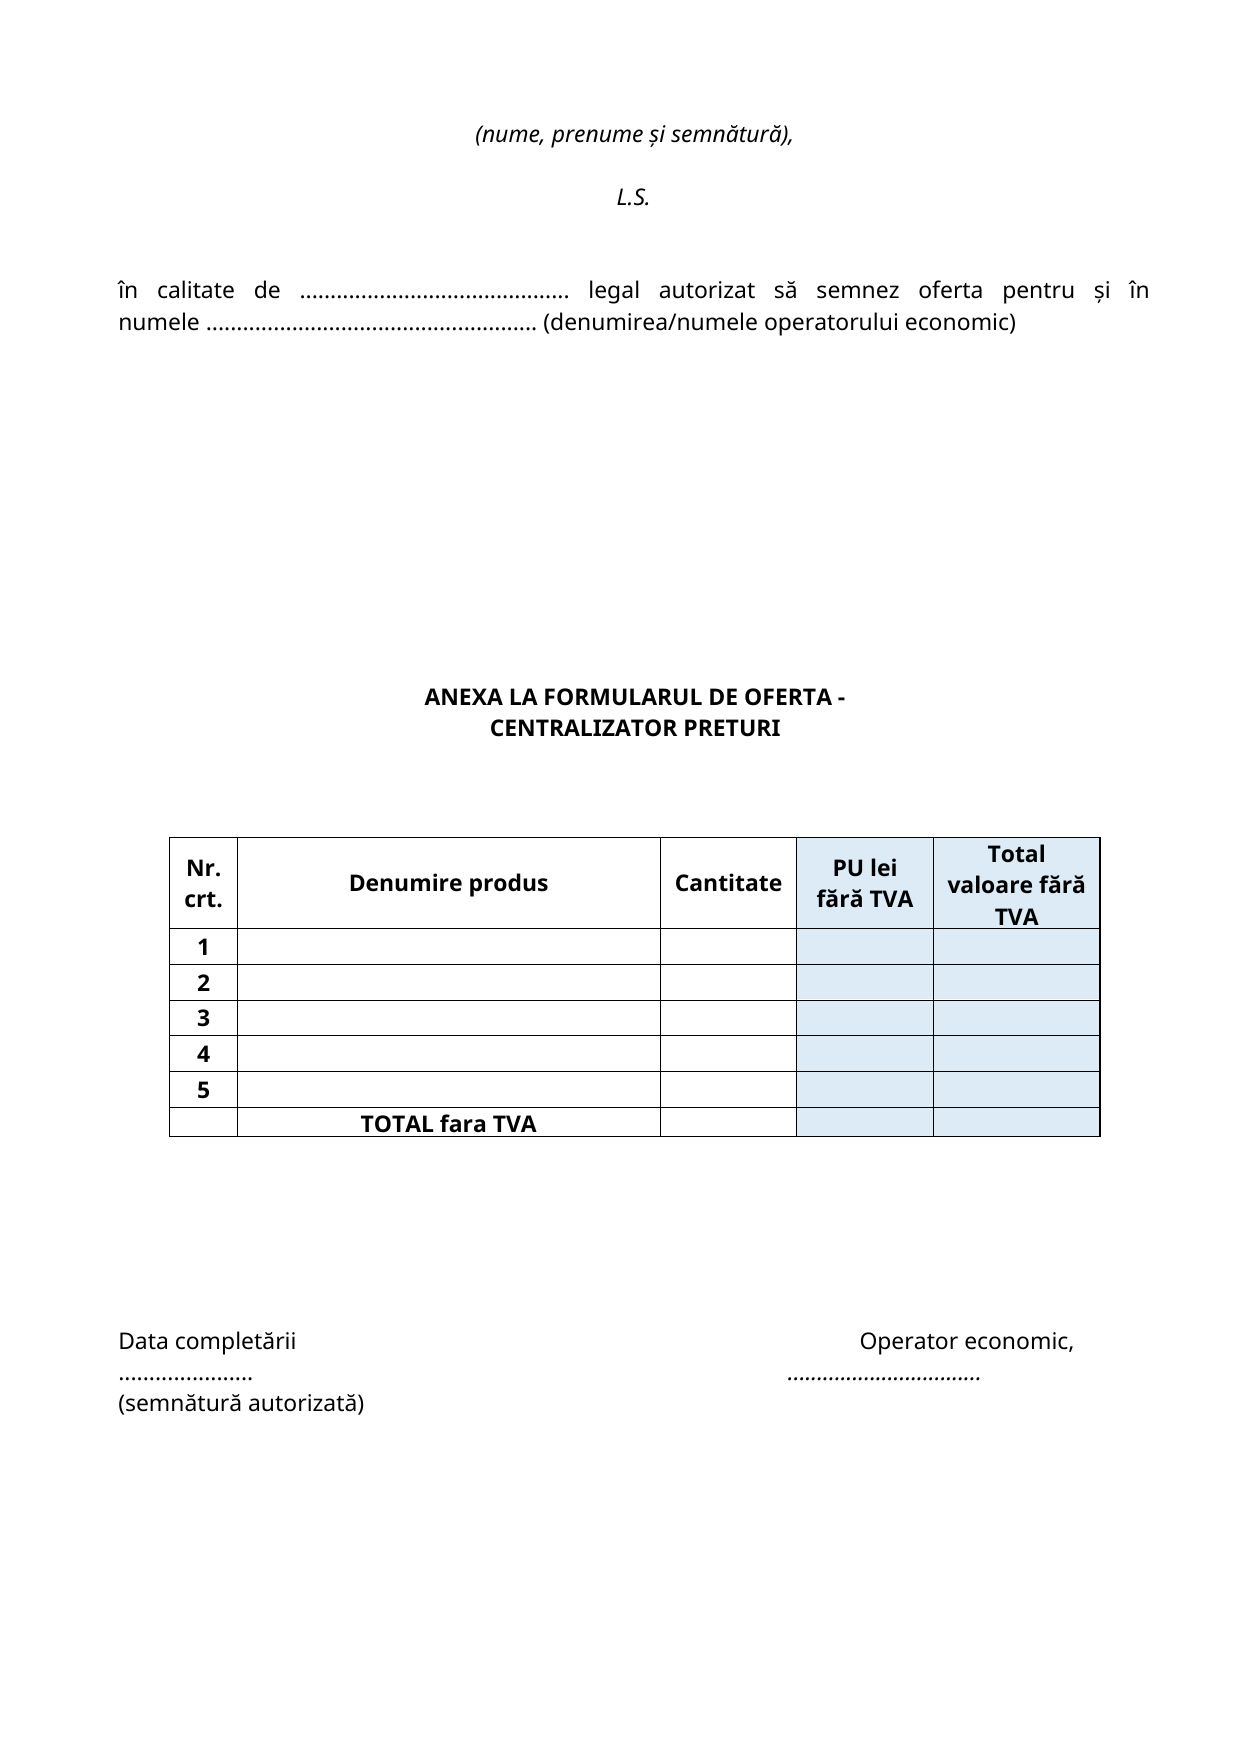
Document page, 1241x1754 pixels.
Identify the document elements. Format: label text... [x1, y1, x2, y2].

table_cell [238, 1072, 660, 1107]
table_cell [934, 1072, 1099, 1107]
text ...................... ................................. (semnătură autorizată) [118, 1356, 1152, 1418]
table_cell [661, 1072, 796, 1107]
table_cell 3 [170, 1001, 237, 1035]
table_cell [661, 1036, 796, 1071]
text (nume, prenume şi semnătură), [118, 118, 1152, 149]
table_cell [661, 965, 796, 999]
table_cell 1 [170, 929, 237, 964]
table_header PU lei fără TVA [797, 838, 933, 928]
table_cell [661, 929, 796, 964]
table_cell 4 [170, 1036, 237, 1071]
table_cell [238, 965, 660, 999]
table_cell [661, 1108, 796, 1136]
table_cell [934, 1036, 1099, 1071]
table_cell [934, 1001, 1099, 1035]
table_header Nr. crt. [170, 838, 237, 928]
table_cell 5 [170, 1072, 237, 1107]
table_cell [934, 1108, 1099, 1136]
table_cell [797, 965, 933, 999]
text ANEXA LA FORMULARUL DE OFERTA - [118, 681, 1152, 712]
table_cell TOTAL fara TVA [238, 1108, 660, 1136]
text în calitate de ............................................ legal autorizat să semnez oferta pentru şi în numele ...................................................... (denumirea/numele operatorului economic) [118, 274, 1152, 337]
table_cell [797, 1001, 933, 1035]
table_cell [238, 1036, 660, 1071]
table_cell [797, 1036, 933, 1071]
table_header Denumire produs [238, 838, 660, 928]
table_header Total valoare fără TVA [934, 838, 1099, 928]
text Data completării Operator economic, [118, 1325, 1152, 1356]
table_cell [797, 1072, 933, 1107]
table_cell 2 [170, 965, 237, 999]
table_cell [238, 929, 660, 964]
table_cell [238, 1001, 660, 1035]
table_cell [797, 929, 933, 964]
table_cell [797, 1108, 933, 1136]
text CENTRALIZATOR PRETURI [118, 712, 1152, 743]
table_cell [934, 965, 1099, 999]
table_cell [934, 929, 1099, 964]
text L.S. [118, 181, 1152, 212]
table_header Cantitate [661, 838, 796, 928]
table_cell [170, 1108, 237, 1136]
table_cell [661, 1001, 796, 1035]
